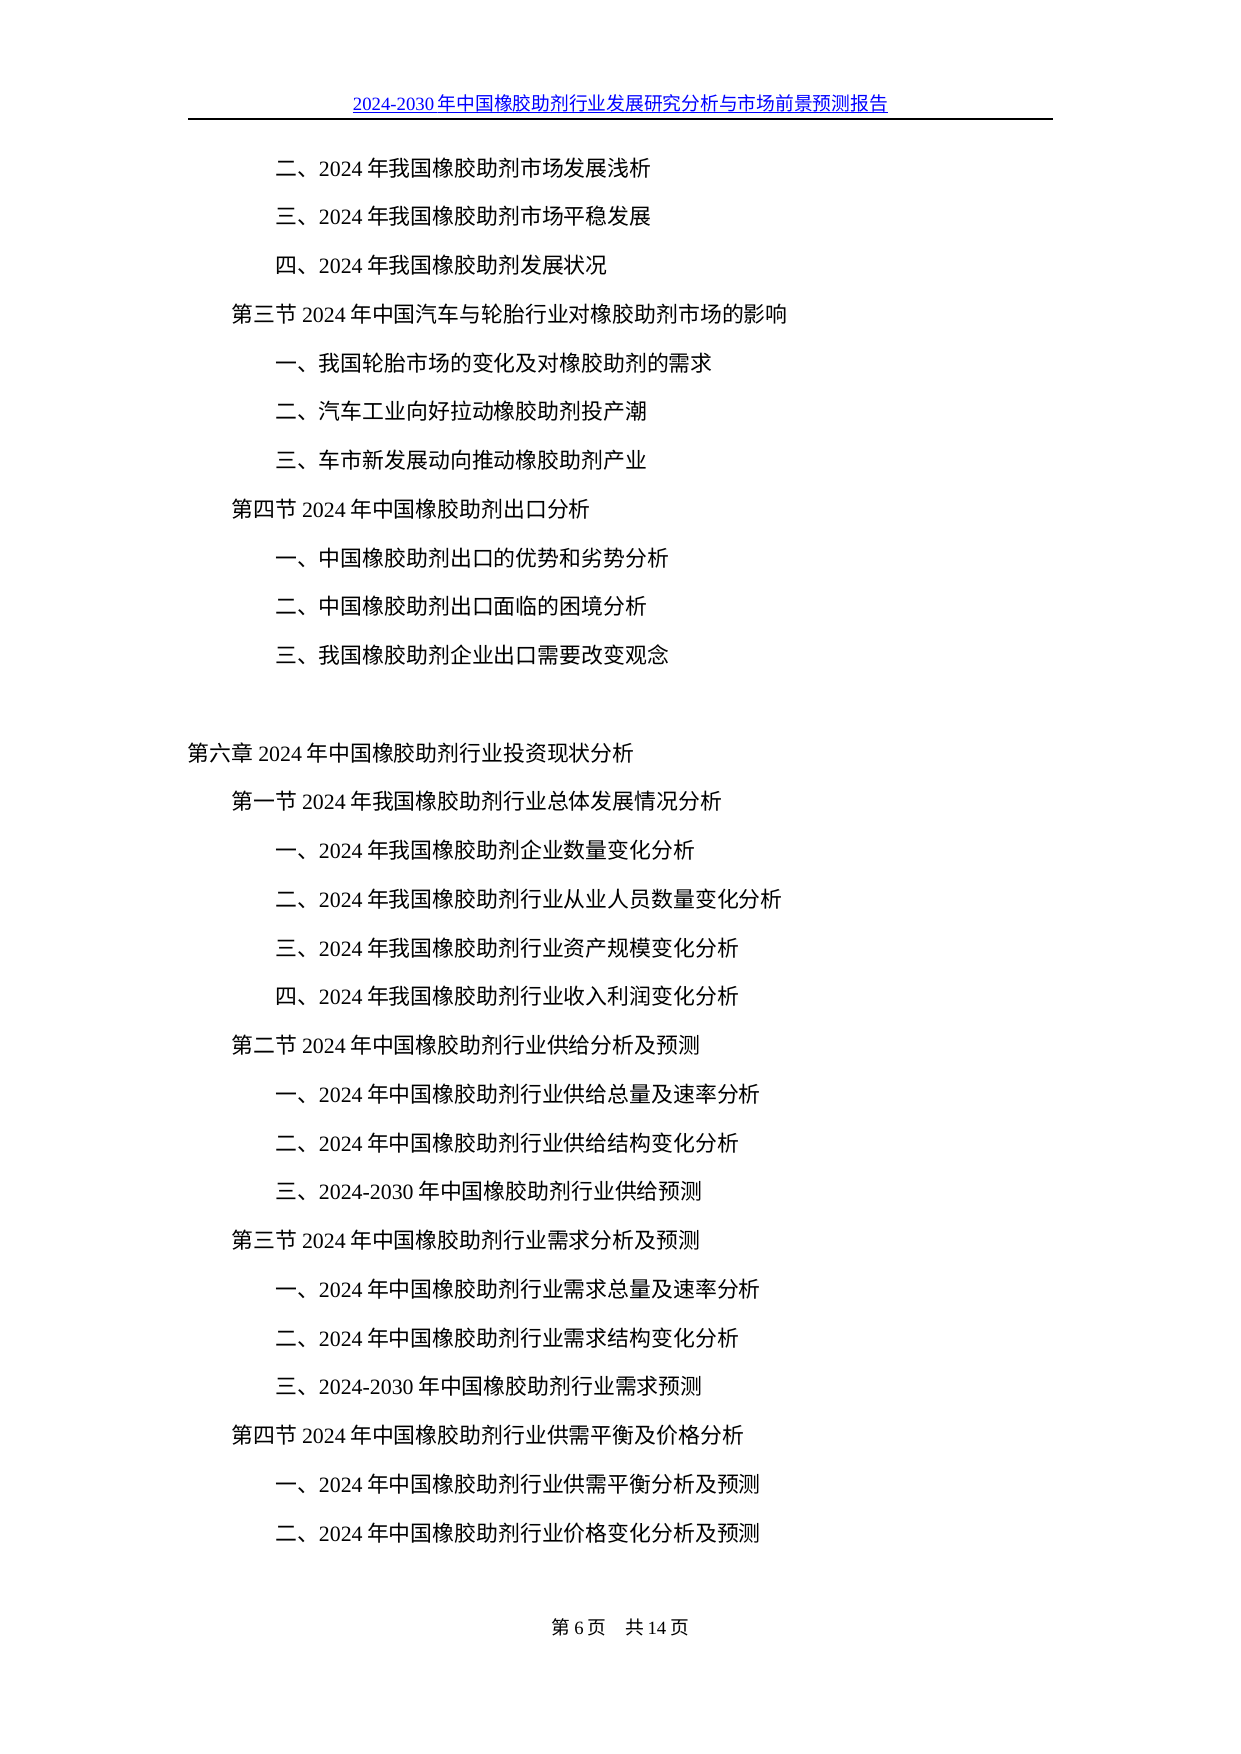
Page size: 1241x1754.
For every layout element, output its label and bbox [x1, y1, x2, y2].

text [187, 150, 1053, 1548]
